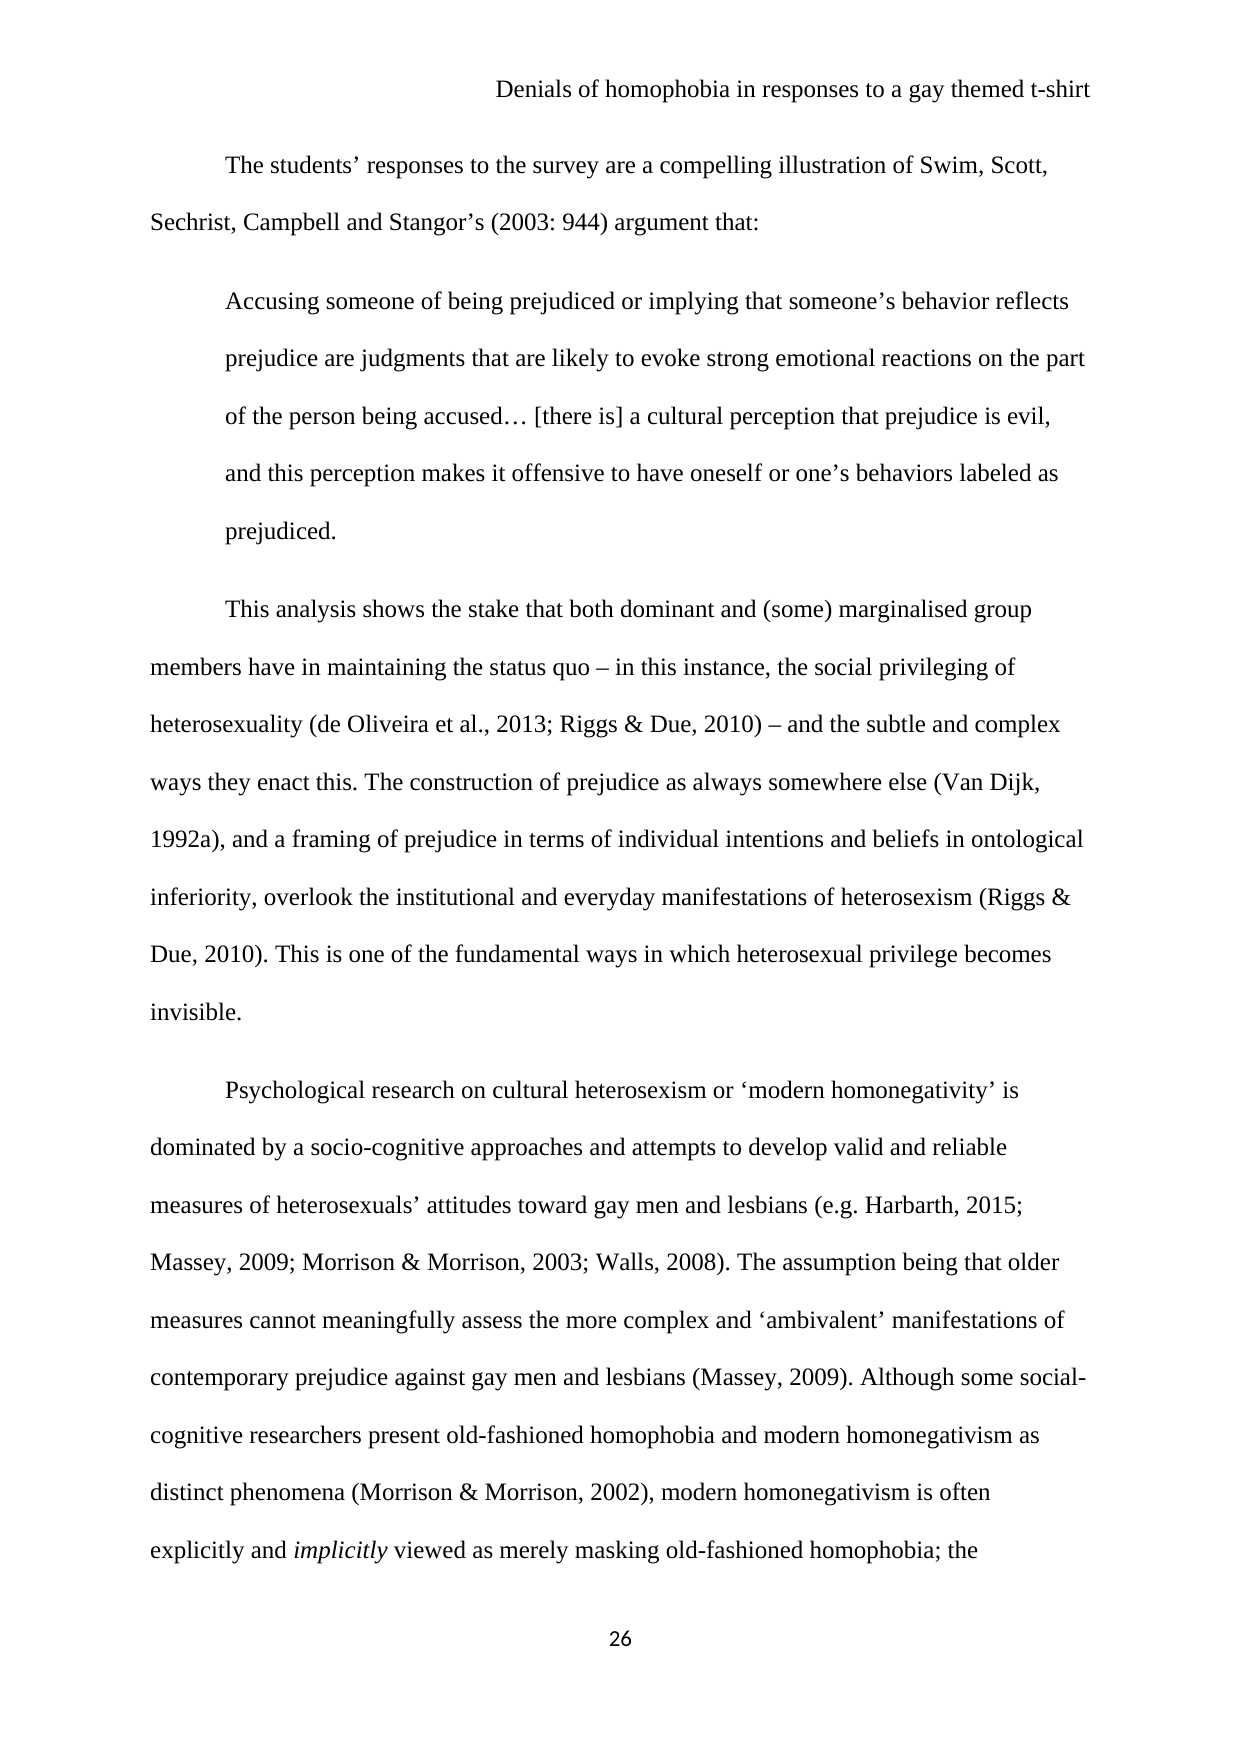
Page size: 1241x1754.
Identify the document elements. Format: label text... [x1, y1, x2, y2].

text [150, 1075, 1090, 1564]
text The students’ responses to the survey are a compelling illustration of Swim, Scott, Sechrist, Campbell and Stangor’s (2003: 944) argument that: [150, 150, 1090, 236]
text Accusing someone of being prejudiced or implying that someone’s behavior reflects prejudice are judgments that are likely to evoke strong emotional reactions on the part of the person being accused… [there is] a cultural perception that prejudice is evil, and this perception makes it offensive to have oneself or one’s behaviors labeled as prejudiced. [225, 286, 1090, 544]
text This analysis shows the stake that both dominant and (some) marginalised group members have in maintaining the status quo – in this instance, the social privileging of heterosexuality (de Oliveira et al., 2013; Riggs & Due, 2010) – and the subtle and complex ways they enact this. The construction of prejudice as always somewhere else (Van Dijk, 1992a), and a framing of prejudice in terms of individual intentions and beliefs in ontological inferiority, overlook the institutional and everyday manifestations of heterosexism (Riggs & Due, 2010). This is one of the fundamental ways in which heterosexual privilege becomes invisible. [150, 594, 1090, 1025]
